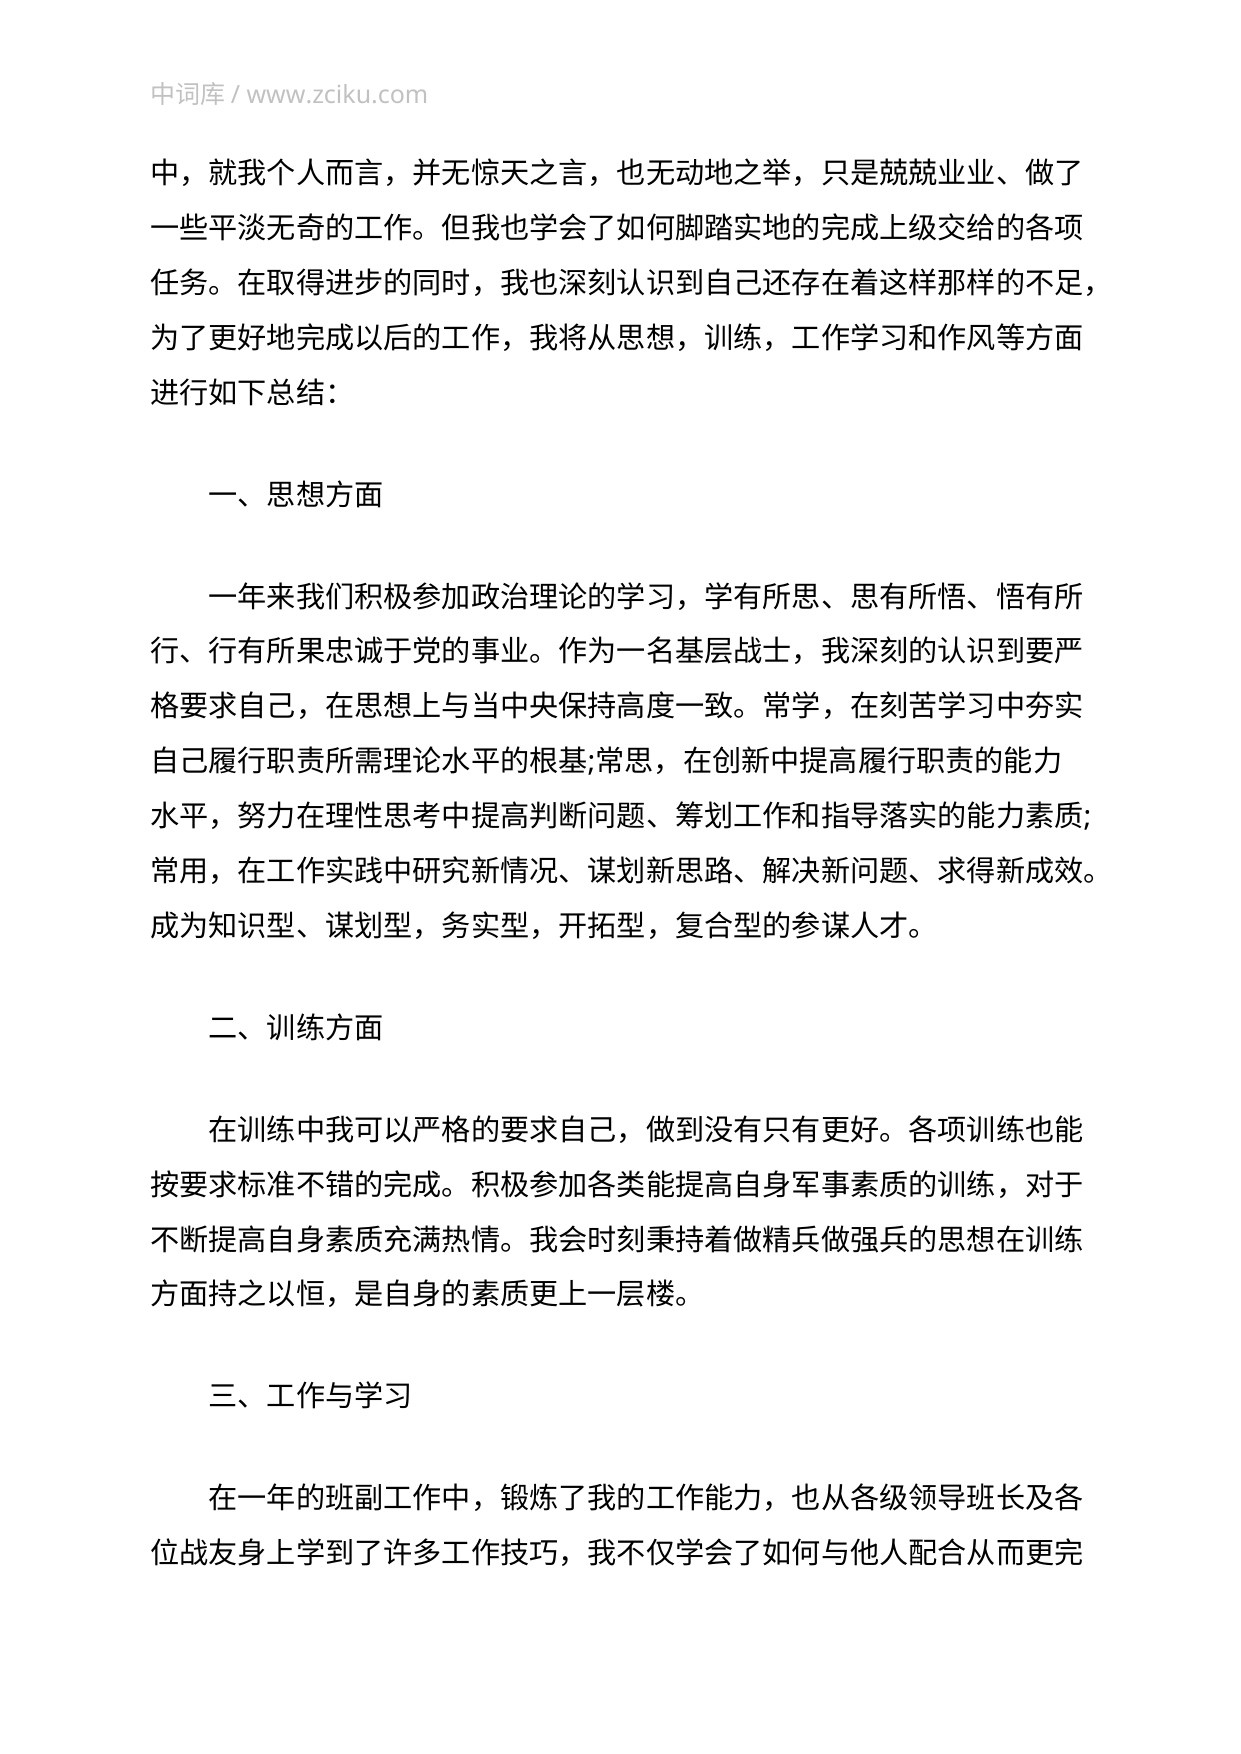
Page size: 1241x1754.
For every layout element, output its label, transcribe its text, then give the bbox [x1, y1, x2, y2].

text 一、思想方面 [150, 471, 1090, 514]
text 二、训练方面 [150, 1004, 1090, 1047]
text 三、工作与学习 [150, 1373, 1090, 1415]
text 在训练中我可以严格的要求自己，做到没有只有更好。各项训练也能按要求标准不错的完成。积极参加各类能提高自身军事素质的训练，对于不断提高自身素质充满热情。我会时刻秉持着做精兵做强兵的思想在训练方面持之以恒，是自身的素质更上一层楼。 [150, 1106, 1090, 1313]
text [150, 150, 1090, 412]
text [150, 1474, 1090, 1572]
text 一年来我们积极参加政治理论的学习，学有所思、思有所悟、悟有所行、行有所果忠诚于党的事业。作为一名基层战士，我深刻的认识到要严格要求自己，在思想上与当中央保持高度一致。常学，在刻苦学习中夯实自己履行职责所需理论水平的根基;常思，在创新中提高履行职责的能力水平，努力在理性思考中提高判断问题、筹划工作和指导落实的能力素质;常用，在工作实践中研究新情况、谋划新思路、解决新问题、求得新成效。成为知识型、谋划型，务实型，开拓型，复合型的参谋人才。 [150, 573, 1090, 945]
